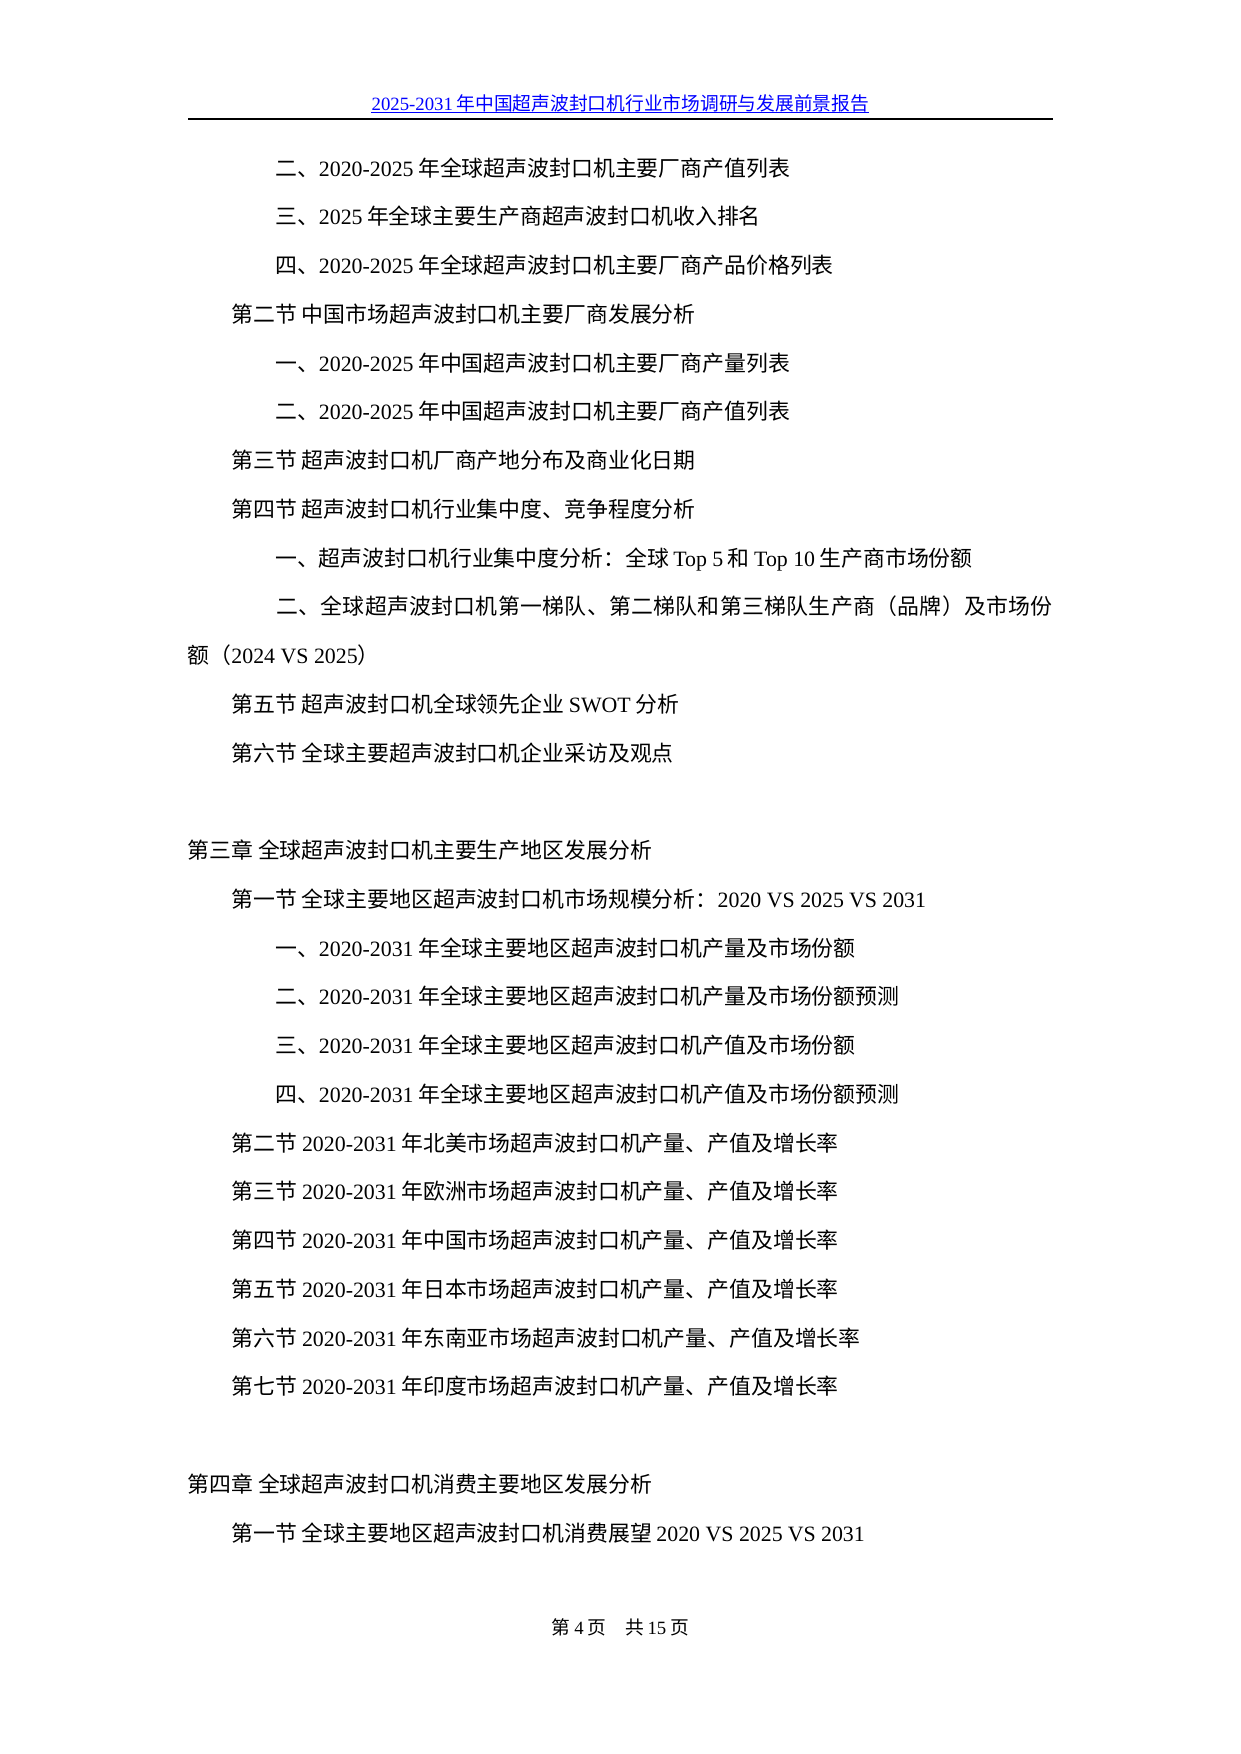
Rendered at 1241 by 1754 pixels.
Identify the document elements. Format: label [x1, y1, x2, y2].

text [187, 150, 1053, 1548]
